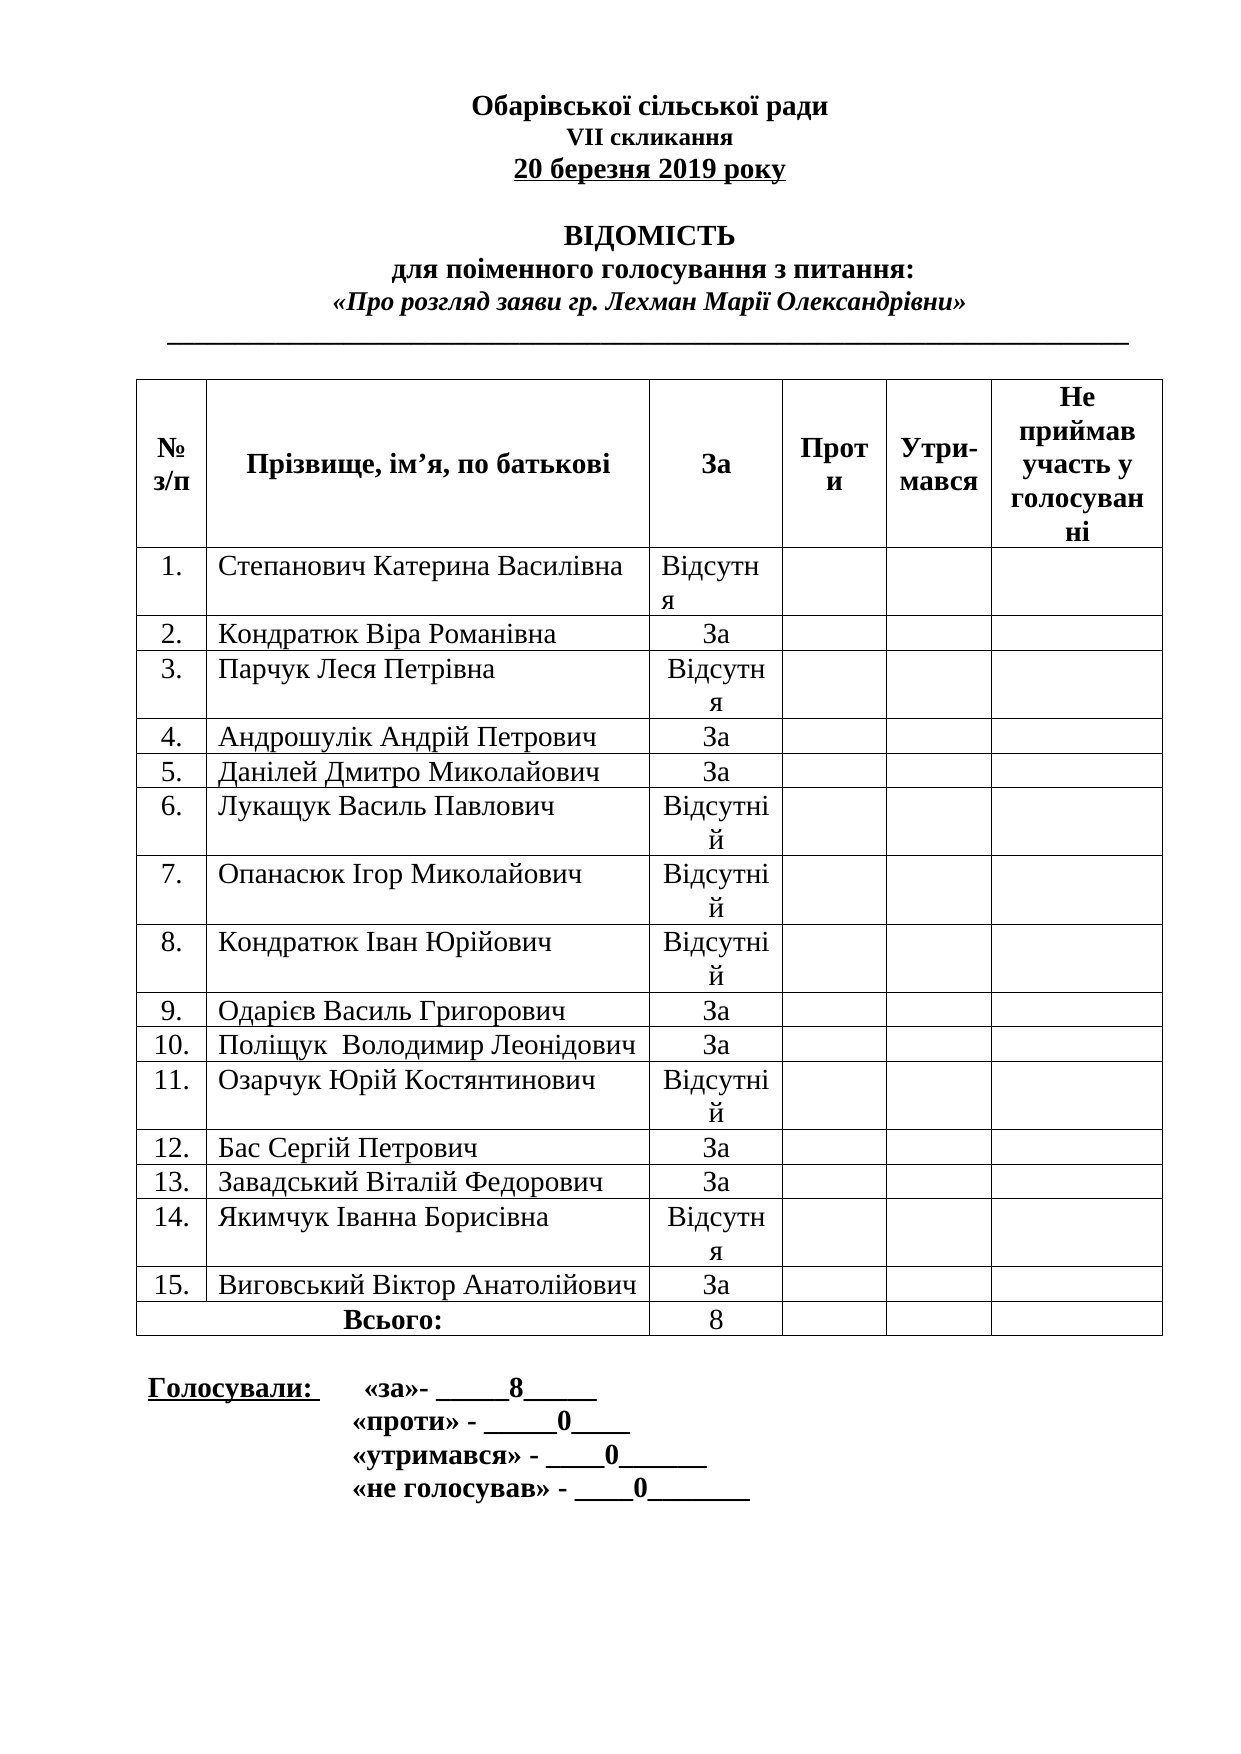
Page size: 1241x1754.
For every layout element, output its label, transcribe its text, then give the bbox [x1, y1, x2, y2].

table_cell 9. [137, 993, 206, 1026]
table_cell [992, 1062, 1162, 1129]
table_cell Відсутня [650, 548, 782, 615]
table_cell [783, 1165, 886, 1198]
table_cell [887, 1267, 991, 1301]
table_cell За [650, 1130, 782, 1163]
table_cell За [650, 993, 782, 1026]
table_cell [992, 1130, 1162, 1163]
table_cell Озарчук Юрій Костянтинович [207, 1062, 649, 1129]
table_cell [887, 548, 991, 615]
table_cell 15. [137, 1267, 206, 1301]
table_header Проти [783, 380, 886, 547]
table_header За [650, 380, 782, 547]
table_cell [783, 1062, 886, 1129]
table_cell Кондратюк Іван Юрійович [207, 925, 649, 992]
text Обарівської сільської ради [148, 88, 1152, 122]
table_header Утри-мався [887, 380, 991, 547]
table_cell [992, 1302, 1162, 1335]
table_cell [992, 856, 1162, 923]
table_cell [783, 754, 886, 787]
table_cell Відсутній [650, 856, 782, 923]
table_cell [783, 1027, 886, 1061]
table_cell За [650, 1027, 782, 1061]
text Голосували: «за»- _____8_____ [148, 1370, 1152, 1403]
table_cell [992, 1027, 1162, 1061]
table_cell [887, 616, 991, 650]
table_cell [887, 993, 991, 1026]
table_cell [783, 616, 886, 650]
table_cell Відсутній [650, 788, 782, 855]
table_cell [992, 1267, 1162, 1301]
text «не голосував» - ____0_______ [148, 1471, 1152, 1504]
table_cell 14. [137, 1199, 206, 1266]
table_cell 1. [137, 548, 206, 615]
text «утримався» - ____0______ [148, 1437, 1152, 1471]
text VII скликання [148, 122, 1152, 151]
table_cell [783, 1130, 886, 1163]
table_header Не приймав участь у голосуванні [992, 380, 1162, 547]
table_cell За [650, 1165, 782, 1198]
table_cell Андрошулік Андрій Петрович [207, 719, 649, 753]
table_cell [992, 1165, 1162, 1198]
table_cell Відсутній [650, 1062, 782, 1129]
table_cell Виговський Віктор Анатолійович [207, 1267, 649, 1301]
table_cell [783, 651, 886, 718]
table_cell [992, 651, 1162, 718]
table_cell [783, 1302, 886, 1335]
table_cell [783, 1199, 886, 1266]
table_cell 4. [137, 719, 206, 753]
table_cell Завадський Віталій Федорович [207, 1165, 649, 1198]
table_cell 11. [137, 1062, 206, 1129]
table_cell Бас Сергій Петрович [207, 1130, 649, 1163]
table_cell [992, 925, 1162, 992]
table_cell [887, 754, 991, 787]
text для поіменного голосування з питання: [148, 251, 1152, 285]
table_cell 10. [137, 1027, 206, 1061]
table_cell 2. [137, 616, 206, 650]
text ВІДОМІСТЬ [148, 218, 1152, 251]
table_cell 8 [650, 1302, 782, 1335]
table_cell Одарієв Василь Григорович [207, 993, 649, 1026]
table_cell Опанасюк Ігор Миколайович [207, 856, 649, 923]
table_cell 3. [137, 651, 206, 718]
table_header № з/п [137, 380, 206, 547]
table_cell [992, 993, 1162, 1026]
table_cell [887, 1062, 991, 1129]
table_header Прізвище, ім’я, по батькові [207, 380, 649, 547]
table_cell 12. [137, 1130, 206, 1163]
table_cell [783, 925, 886, 992]
table_cell За [650, 754, 782, 787]
table_cell [887, 719, 991, 753]
text 20 березня 2019 року [148, 151, 1152, 184]
table_cell [887, 925, 991, 992]
table_cell Парчук Леся Петрівна [207, 651, 649, 718]
table_cell [992, 719, 1162, 753]
table_cell Відсутня [650, 651, 782, 718]
table_cell 7. [137, 856, 206, 923]
table_cell [783, 548, 886, 615]
table_cell [783, 856, 886, 923]
table_cell 5. [137, 754, 206, 787]
table_cell За [650, 1267, 782, 1301]
table_cell [992, 1199, 1162, 1266]
table_cell 6. [137, 788, 206, 855]
table_cell [783, 788, 886, 855]
table_cell [887, 1199, 991, 1266]
table_cell [887, 1302, 991, 1335]
table_cell [887, 1027, 991, 1061]
table_cell Степанович Катерина Василівна [207, 548, 649, 615]
table_cell [783, 1267, 886, 1301]
table_cell Відсутня [650, 1199, 782, 1266]
table_cell [992, 754, 1162, 787]
table_cell [783, 993, 886, 1026]
table_cell 8. [137, 925, 206, 992]
table_cell [783, 719, 886, 753]
table_cell Данілей Дмитро Миколайович [207, 754, 649, 787]
table_cell [887, 1165, 991, 1198]
table_cell За [650, 719, 782, 753]
table_cell [887, 788, 991, 855]
table_cell Якимчук Іванна Борисівна [207, 1199, 649, 1266]
table_cell За [650, 616, 782, 650]
table_cell [887, 1130, 991, 1163]
table_cell Кондратюк Віра Романівна [207, 616, 649, 650]
text «Про розгляд заяви гр. Лехман Марії Олександрівни» [148, 285, 1152, 316]
table_cell Лукащук Василь Павлович [207, 788, 649, 855]
text «проти» - _____0____ [148, 1403, 1152, 1437]
table_cell [887, 651, 991, 718]
table_cell Відсутній [650, 925, 782, 992]
table_cell Всього: [137, 1302, 649, 1335]
table_cell [992, 616, 1162, 650]
table_cell [887, 856, 991, 923]
table_cell 13. [137, 1165, 206, 1198]
table_cell [992, 788, 1162, 855]
table_cell Поліщук Володимир Леонідович [207, 1027, 649, 1061]
table_cell [992, 548, 1162, 615]
text _______________________________________________________________________ [148, 316, 1152, 347]
